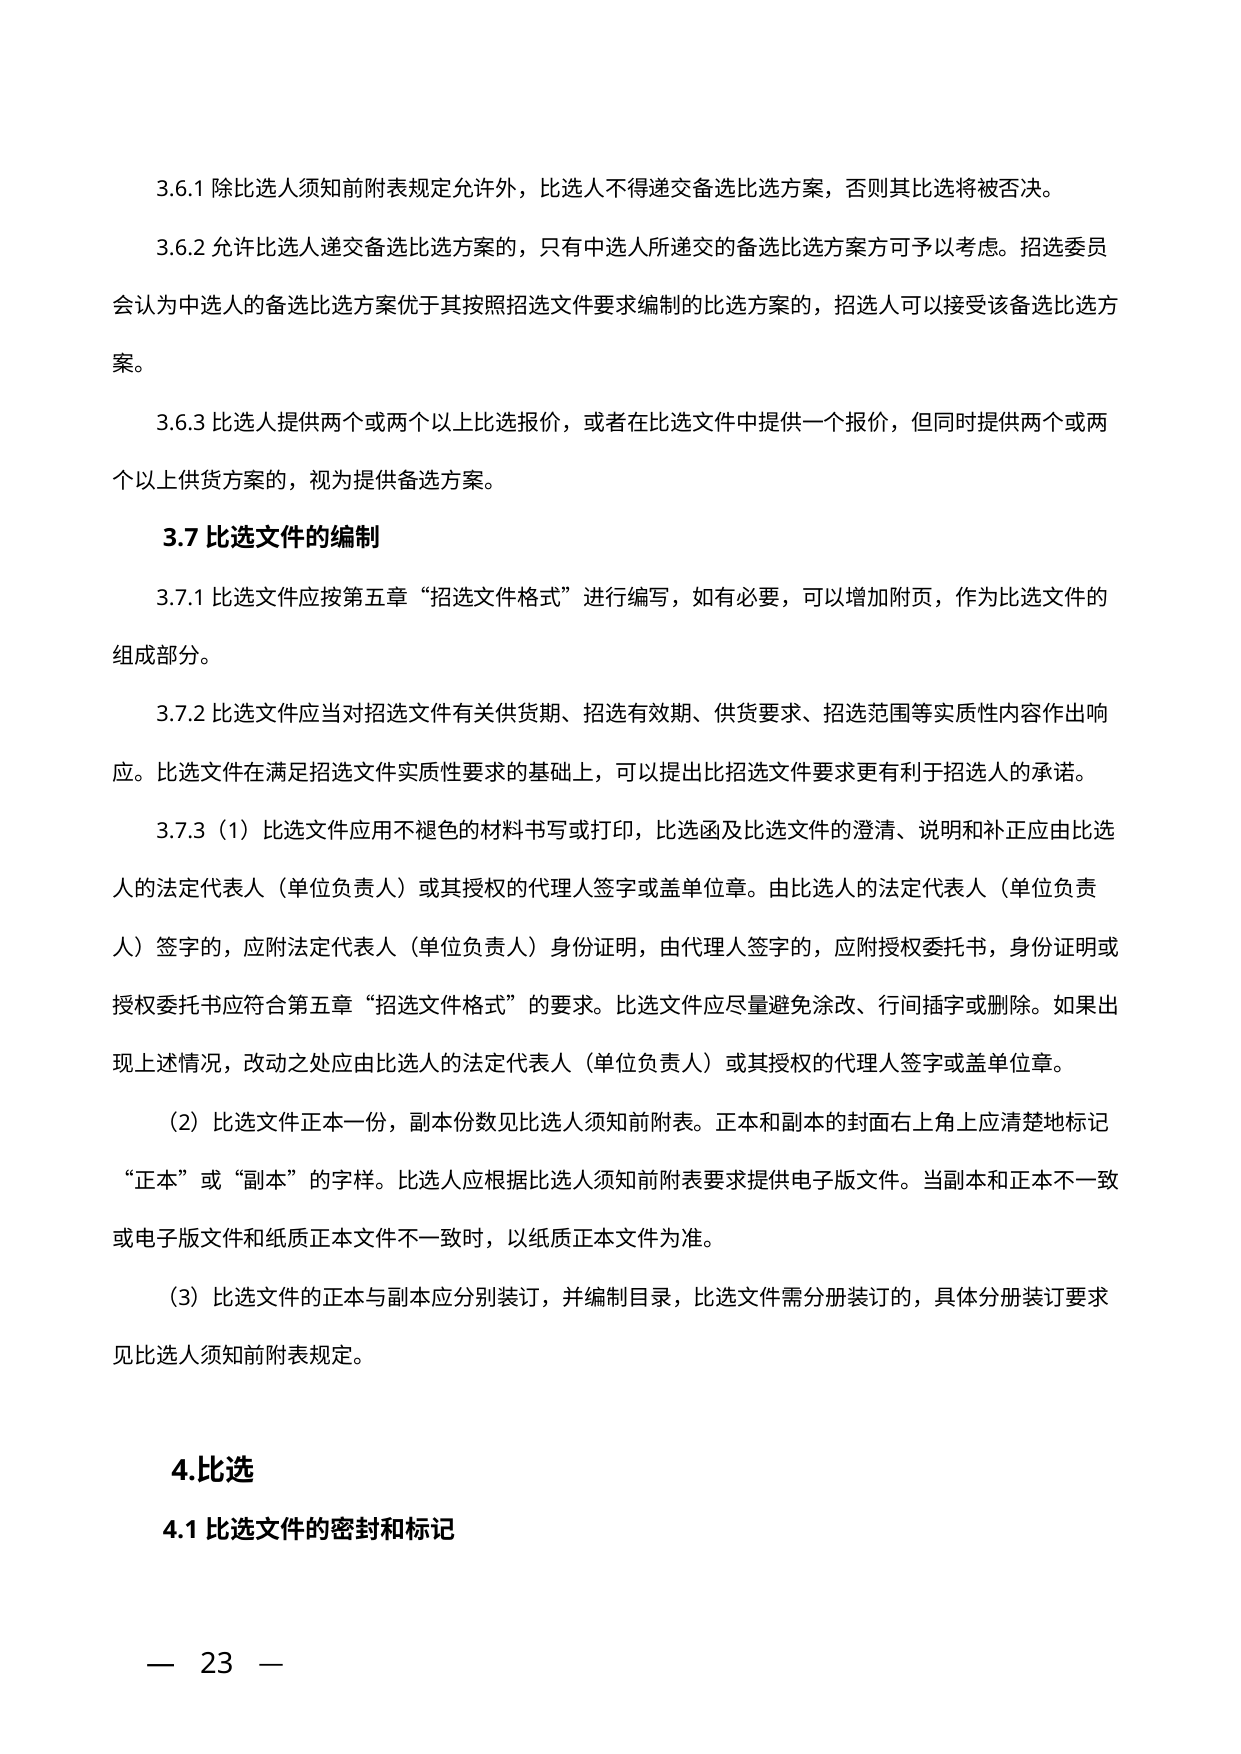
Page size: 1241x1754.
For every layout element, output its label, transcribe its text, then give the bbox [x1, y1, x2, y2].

text 3.7.1 比选文件应按第五章“招选文件格式”进行编写，如有必要，可以增加附页，作为比选文件的组成部分。 [112, 558, 1128, 675]
text （3）比选文件的正本与副本应分别装订，并编制目录，比选文件需分册装订的，具体分册装订要求见比选人须知前附表规定。 [112, 1258, 1128, 1375]
text 3.6.3 比选人提供两个或两个以上比选报价，或者在比选文件中提供一个报价，但同时提供两个或两个以上供货方案的，视为提供备选方案。 [112, 383, 1128, 500]
text 3.7.3（1）比选文件应用不褪色的材料书写或打印，比选函及比选文件的澄清、说明和补正应由比选人的法定代表人（单位负责人）或其授权的代理人签字或盖单位章。由比选人的法定代表人（单位负责人）签字的，应附法定代表人（单位负责人）身份证明，由代理人签字的，应附授权委托书，身份证明或授权委托书应符合第五章“招选文件格式”的要求。比选文件应尽量避免涂改、行间插字或删除。如果出现上述情况，改动之处应由比选人的法定代表人（单位负责人）或其授权的代理人签字或盖单位章。 [112, 792, 1128, 1083]
text 3.6.2 允许比选人递交备选比选方案的，只有中选人所递交的备选比选方案方可予以考虑。招选委员会认为中选人的备选比选方案优于其按照招选文件要求编制的比选方案的，招选人可以接受该备选比选方案。 [112, 208, 1128, 383]
text 4.1 比选文件的密封和标记 [112, 1492, 1128, 1550]
text 3.7 比选文件的编制 [112, 500, 1128, 558]
text 3.7.2 比选文件应当对招选文件有关供货期、招选有效期、供货要求、招选范围等实质性内容作出响应。比选文件在满足招选文件实质性要求的基础上，可以提出比招选文件要求更有利于招选人的承诺。 [112, 675, 1128, 792]
text （2）比选文件正本一份，副本份数见比选人须知前附表。正本和副本的封面右上角上应清楚地标记“正本”或“副本”的字样。比选人应根据比选人须知前附表要求提供电子版文件。当副本和正本不一致或电子版文件和纸质正本文件不一致时，以纸质正本文件为准。 [112, 1083, 1128, 1258]
text 4.比选 [112, 1433, 1128, 1492]
text 3.6.1 除比选人须知前附表规定允许外，比选人不得递交备选比选方案，否则其比选将被否决。 [112, 150, 1128, 208]
